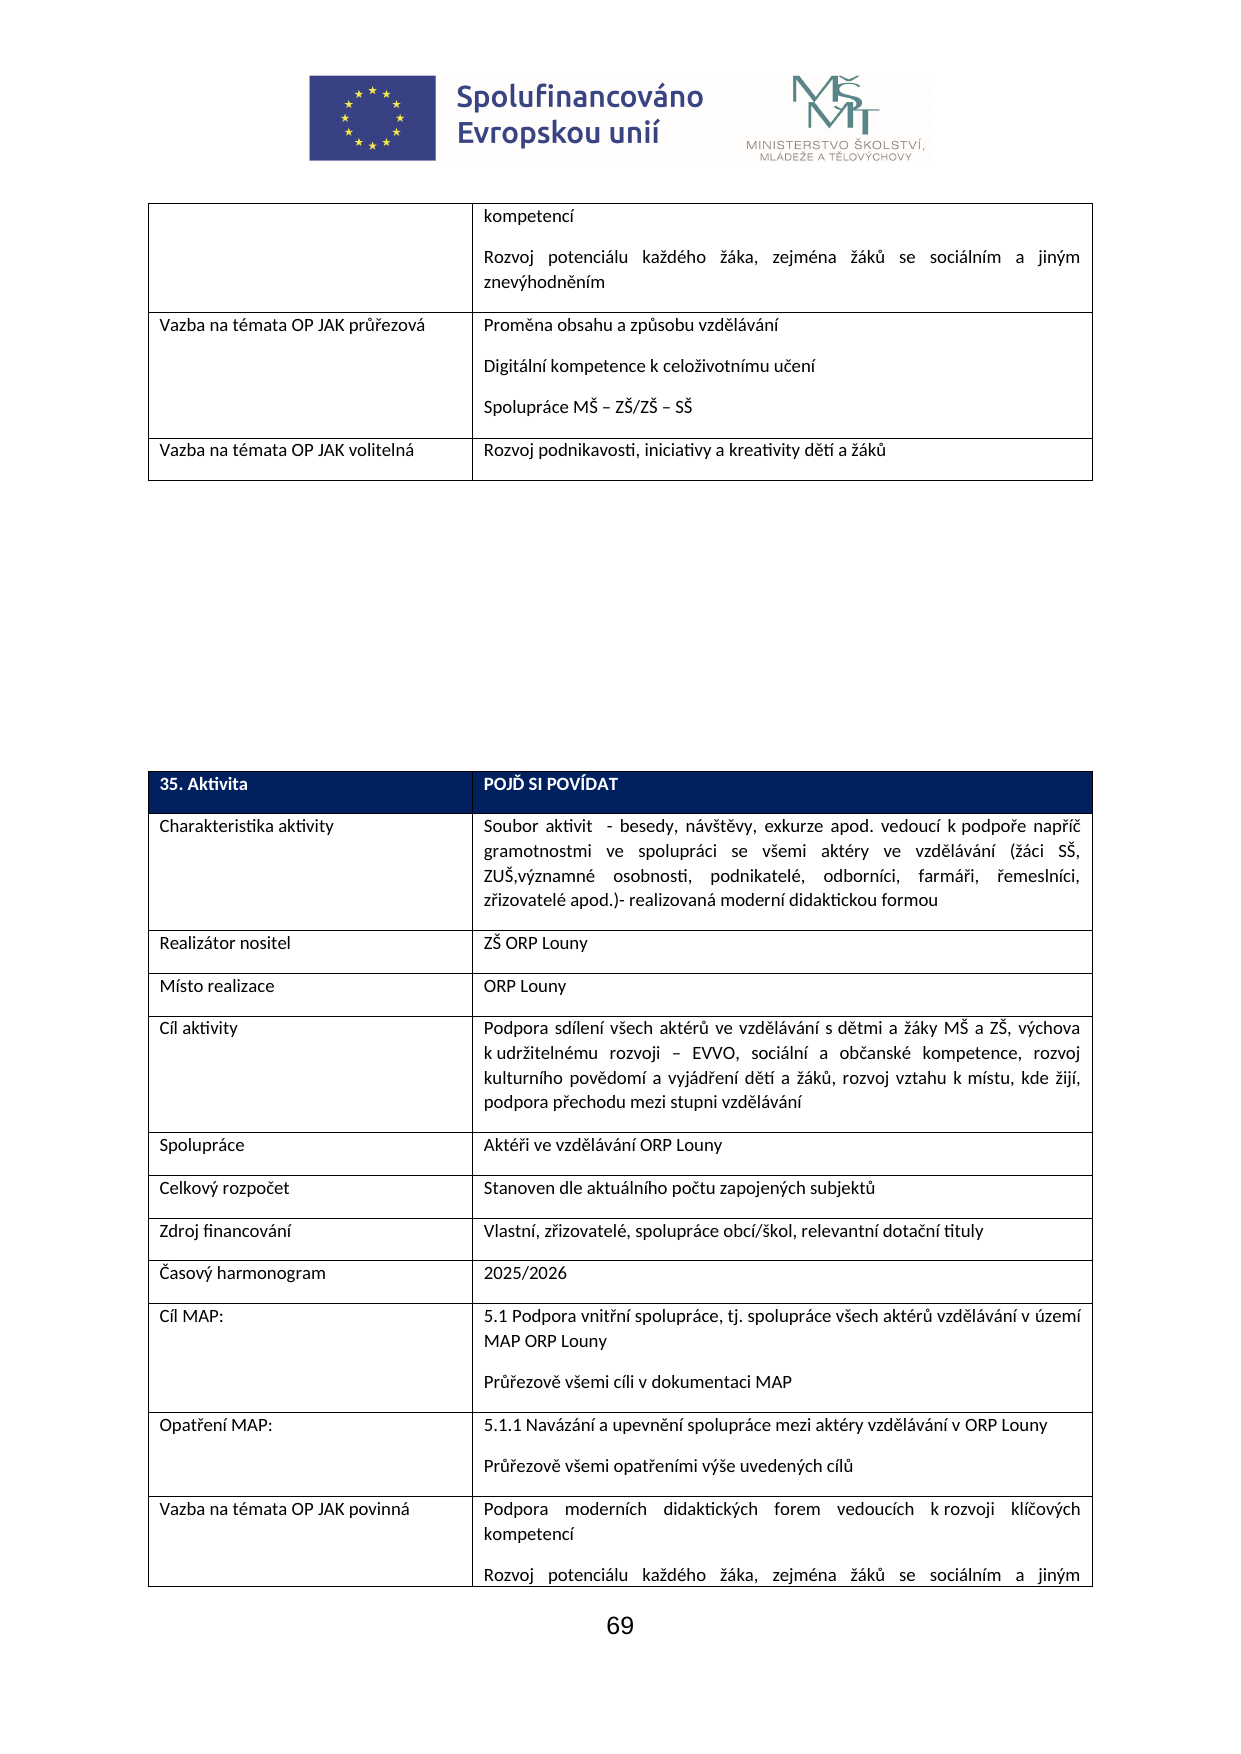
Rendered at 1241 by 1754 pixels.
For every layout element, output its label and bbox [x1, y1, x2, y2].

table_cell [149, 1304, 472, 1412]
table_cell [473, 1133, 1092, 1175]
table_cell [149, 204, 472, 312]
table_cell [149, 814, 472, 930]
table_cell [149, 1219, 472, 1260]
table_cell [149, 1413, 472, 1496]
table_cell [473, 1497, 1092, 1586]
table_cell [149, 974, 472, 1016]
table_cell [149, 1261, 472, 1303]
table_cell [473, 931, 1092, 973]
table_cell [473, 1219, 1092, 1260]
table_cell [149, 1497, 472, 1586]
picture [307, 73, 933, 163]
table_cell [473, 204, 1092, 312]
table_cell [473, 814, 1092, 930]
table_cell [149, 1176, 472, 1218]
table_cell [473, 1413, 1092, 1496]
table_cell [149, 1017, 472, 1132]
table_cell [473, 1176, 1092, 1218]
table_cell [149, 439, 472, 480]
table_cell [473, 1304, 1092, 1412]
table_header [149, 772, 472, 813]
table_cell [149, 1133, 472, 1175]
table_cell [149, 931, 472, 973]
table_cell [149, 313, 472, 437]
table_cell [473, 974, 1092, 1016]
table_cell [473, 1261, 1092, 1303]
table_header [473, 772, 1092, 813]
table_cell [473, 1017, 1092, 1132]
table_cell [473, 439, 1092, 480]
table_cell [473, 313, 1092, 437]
